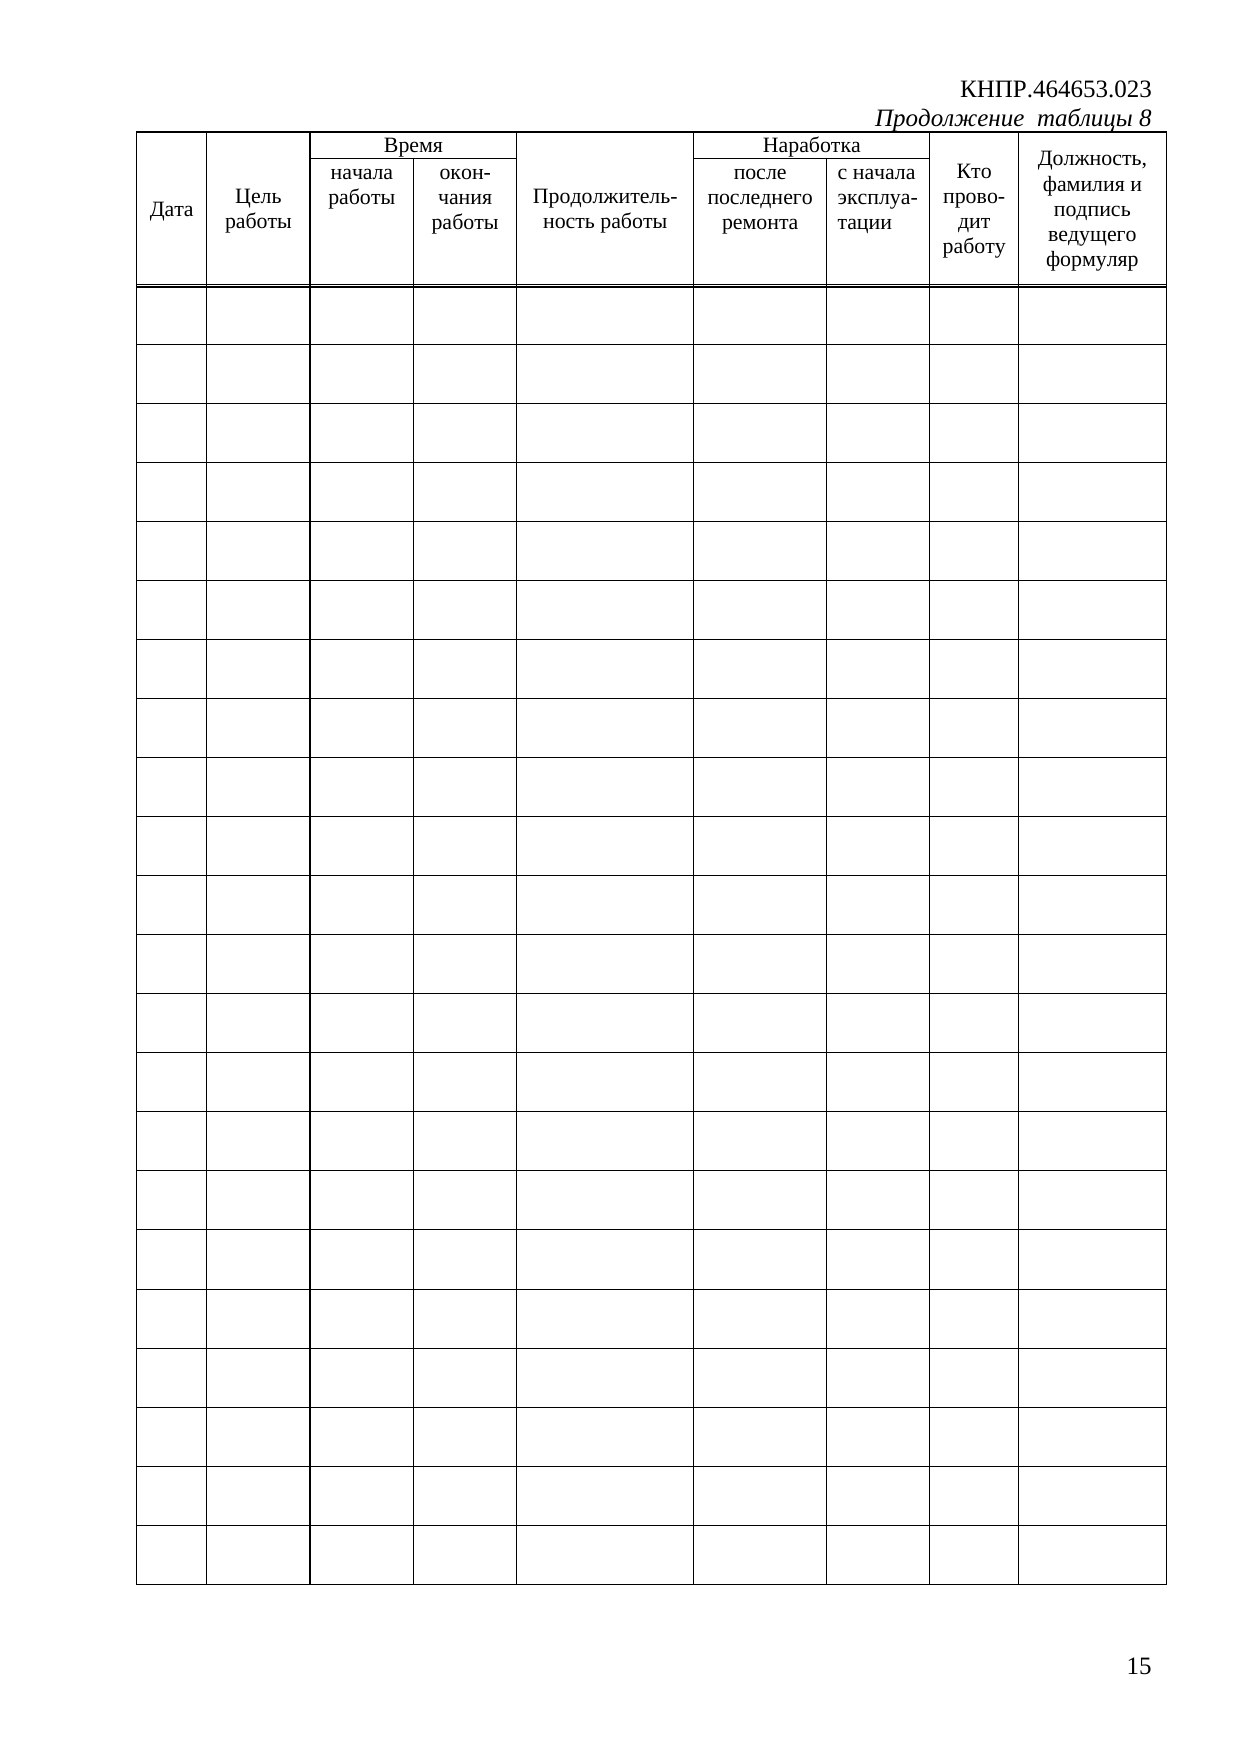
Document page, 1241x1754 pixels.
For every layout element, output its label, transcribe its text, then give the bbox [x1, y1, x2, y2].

table_cell [207, 345, 309, 402]
table_cell [311, 935, 413, 993]
table_cell [694, 935, 826, 993]
table_cell [207, 994, 309, 1052]
table_cell [207, 1230, 309, 1288]
table_cell [1019, 581, 1166, 639]
table_cell [137, 404, 206, 462]
table_cell [930, 1230, 1018, 1288]
table_cell [827, 1290, 929, 1347]
table_cell [207, 935, 309, 993]
table_cell [827, 1349, 929, 1407]
table_cell [414, 994, 516, 1052]
table_cell [930, 876, 1018, 934]
table_cell [414, 1230, 516, 1288]
table_cell [930, 581, 1018, 639]
table_cell [517, 935, 693, 993]
table_cell [311, 581, 413, 639]
table_cell [827, 288, 929, 343]
table_cell [1019, 1349, 1166, 1407]
table_cell [414, 640, 516, 698]
table_cell [414, 1526, 516, 1584]
table_cell [311, 1526, 413, 1584]
table_cell [694, 876, 826, 934]
table_cell [517, 1171, 693, 1229]
table_cell [517, 463, 693, 521]
table_cell [137, 640, 206, 698]
table_cell [414, 876, 516, 934]
table_cell [827, 404, 929, 462]
table_cell [517, 994, 693, 1052]
table_cell [1019, 1467, 1166, 1525]
table_cell начала работы [311, 159, 413, 284]
table_cell [137, 935, 206, 993]
table_cell [137, 345, 206, 402]
table_cell [930, 345, 1018, 402]
table_cell [207, 1467, 309, 1525]
table_cell [694, 1526, 826, 1584]
table_cell [414, 699, 516, 757]
table_cell [1019, 1408, 1166, 1466]
table_cell [827, 1467, 929, 1525]
table_cell [827, 935, 929, 993]
table_cell [207, 288, 309, 343]
table_cell [1019, 758, 1166, 816]
table_header Время [311, 133, 516, 158]
table_cell [827, 1171, 929, 1229]
table_cell [827, 1526, 929, 1584]
table_cell [311, 699, 413, 757]
table_cell [827, 994, 929, 1052]
table_cell [694, 1467, 826, 1525]
table_cell [137, 1290, 206, 1347]
table_cell [207, 1112, 309, 1170]
table_cell [137, 1053, 206, 1111]
table_cell [414, 1349, 516, 1407]
table_cell [311, 758, 413, 816]
text Продолжение таблицы 8 [185, 103, 1152, 131]
table_cell [137, 817, 206, 875]
table_cell [694, 463, 826, 521]
table_cell [137, 522, 206, 580]
table_cell [137, 581, 206, 639]
table_cell [517, 345, 693, 402]
table_cell [1019, 876, 1166, 934]
table_cell [137, 1526, 206, 1584]
table_cell [694, 1290, 826, 1347]
table_cell [827, 1053, 929, 1111]
table_cell [1019, 1171, 1166, 1229]
table_cell [694, 288, 826, 343]
table_cell [930, 758, 1018, 816]
table_cell [694, 1053, 826, 1111]
table_cell [1019, 404, 1166, 462]
table_cell [414, 581, 516, 639]
table_cell [517, 404, 693, 462]
table_cell [1019, 817, 1166, 875]
table_cell [694, 581, 826, 639]
table_cell [1019, 345, 1166, 402]
table_cell [207, 522, 309, 580]
table_cell [137, 1349, 206, 1407]
table_cell [930, 994, 1018, 1052]
table_cell [1019, 463, 1166, 521]
table_cell [694, 758, 826, 816]
table_cell [827, 1408, 929, 1466]
table_cell [414, 345, 516, 402]
table_cell [311, 463, 413, 521]
table_cell [517, 1526, 693, 1584]
table_cell [930, 1467, 1018, 1525]
table_cell [930, 463, 1018, 521]
table_cell [517, 1467, 693, 1525]
table_cell [930, 1171, 1018, 1229]
table_cell [827, 817, 929, 875]
table_cell [414, 404, 516, 462]
table_cell [694, 1112, 826, 1170]
table_cell [1019, 994, 1166, 1052]
table_cell [207, 581, 309, 639]
table_cell [827, 876, 929, 934]
table_cell [827, 640, 929, 698]
table_cell [517, 699, 693, 757]
table_cell [694, 1171, 826, 1229]
table_cell [207, 1526, 309, 1584]
table_cell [311, 1290, 413, 1347]
table_cell [207, 876, 309, 934]
table_cell с начала эксплуа-тации [827, 159, 929, 284]
table_cell [137, 1408, 206, 1466]
table_cell [137, 1112, 206, 1170]
table_cell [517, 758, 693, 816]
table_cell [930, 522, 1018, 580]
table_cell [311, 994, 413, 1052]
table_cell [517, 817, 693, 875]
table_cell [517, 1112, 693, 1170]
table_cell [694, 817, 826, 875]
table_cell [137, 463, 206, 521]
table_cell [517, 640, 693, 698]
table_cell [414, 758, 516, 816]
table_cell [930, 699, 1018, 757]
table_cell [930, 288, 1018, 343]
table_header Продолжитель-ность работы [517, 133, 693, 284]
table_cell [414, 1467, 516, 1525]
table_cell [517, 1053, 693, 1111]
table_cell [694, 1349, 826, 1407]
table_cell [311, 1053, 413, 1111]
table_cell [207, 1053, 309, 1111]
table_cell [1019, 1053, 1166, 1111]
table_cell [207, 463, 309, 521]
table_cell [1019, 1290, 1166, 1347]
table_cell [414, 522, 516, 580]
table_cell [827, 1112, 929, 1170]
table_header Дата [137, 133, 206, 284]
table_cell [694, 345, 826, 402]
table_header Наработка [694, 133, 929, 158]
table_cell [827, 522, 929, 580]
table_cell [694, 699, 826, 757]
table_cell [207, 1290, 309, 1347]
table_cell [311, 1467, 413, 1525]
table_cell [827, 581, 929, 639]
table_cell [137, 876, 206, 934]
table_cell [694, 640, 826, 698]
table_cell [1019, 522, 1166, 580]
table_cell [311, 640, 413, 698]
table_cell [207, 640, 309, 698]
table_header Цель работы [207, 133, 309, 284]
table_cell [694, 1408, 826, 1466]
table_cell [517, 581, 693, 639]
table_cell [827, 758, 929, 816]
table_cell [311, 345, 413, 402]
table_cell [1019, 699, 1166, 757]
table_cell [311, 1171, 413, 1229]
table_cell [137, 1230, 206, 1288]
table_cell [1019, 1112, 1166, 1170]
table_cell [517, 1349, 693, 1407]
table_cell [930, 935, 1018, 993]
table_cell [311, 1230, 413, 1288]
table_cell [207, 817, 309, 875]
table_cell [207, 1408, 309, 1466]
table_cell [311, 404, 413, 462]
table_cell [1019, 935, 1166, 993]
table_cell [137, 758, 206, 816]
table_cell [414, 288, 516, 343]
table_cell [694, 404, 826, 462]
table_cell [311, 876, 413, 934]
table_cell [930, 1112, 1018, 1170]
table_cell [930, 1408, 1018, 1466]
table_cell [207, 758, 309, 816]
table_cell [137, 1467, 206, 1525]
table_cell [517, 1408, 693, 1466]
table_cell после последнего ремонта [694, 159, 826, 284]
table_cell [207, 404, 309, 462]
table_cell [137, 699, 206, 757]
table_cell [1019, 640, 1166, 698]
table_cell [207, 1349, 309, 1407]
table_cell [930, 640, 1018, 698]
table_cell [311, 1112, 413, 1170]
table_cell [930, 817, 1018, 875]
table_cell [517, 876, 693, 934]
table_cell [137, 994, 206, 1052]
table_cell [827, 345, 929, 402]
table_cell [694, 1230, 826, 1288]
table_cell [414, 1408, 516, 1466]
table_cell [827, 1230, 929, 1288]
table_cell [414, 935, 516, 993]
table_cell [414, 1171, 516, 1229]
table_cell [517, 522, 693, 580]
table_cell [1019, 288, 1166, 343]
table_cell [517, 1230, 693, 1288]
table_cell [137, 288, 206, 343]
table_cell [414, 817, 516, 875]
table_cell [930, 1349, 1018, 1407]
table_cell [694, 994, 826, 1052]
table_cell [930, 1526, 1018, 1584]
table_cell [827, 699, 929, 757]
table_cell [1019, 1230, 1166, 1288]
table_cell [517, 1290, 693, 1347]
table_cell [311, 522, 413, 580]
table_cell [311, 817, 413, 875]
table_cell [694, 522, 826, 580]
table_cell [414, 1053, 516, 1111]
table_cell [137, 1171, 206, 1229]
table_cell [414, 463, 516, 521]
table_cell [517, 288, 693, 343]
table_cell [207, 699, 309, 757]
table_cell [311, 288, 413, 343]
table_cell [311, 1349, 413, 1407]
table_header Кто прово-дит работу [930, 133, 1018, 284]
table_cell [1019, 1526, 1166, 1584]
table_cell [207, 1171, 309, 1229]
table_cell [930, 1290, 1018, 1347]
table_cell [414, 1290, 516, 1347]
table_cell [311, 1408, 413, 1466]
table_cell [827, 463, 929, 521]
table_cell [414, 1112, 516, 1170]
table_cell [930, 404, 1018, 462]
table_cell [930, 1053, 1018, 1111]
table_header Должность, фамилия и подпись ведущего формуляр [1019, 133, 1166, 284]
table_cell окон-чания работы [414, 159, 516, 284]
